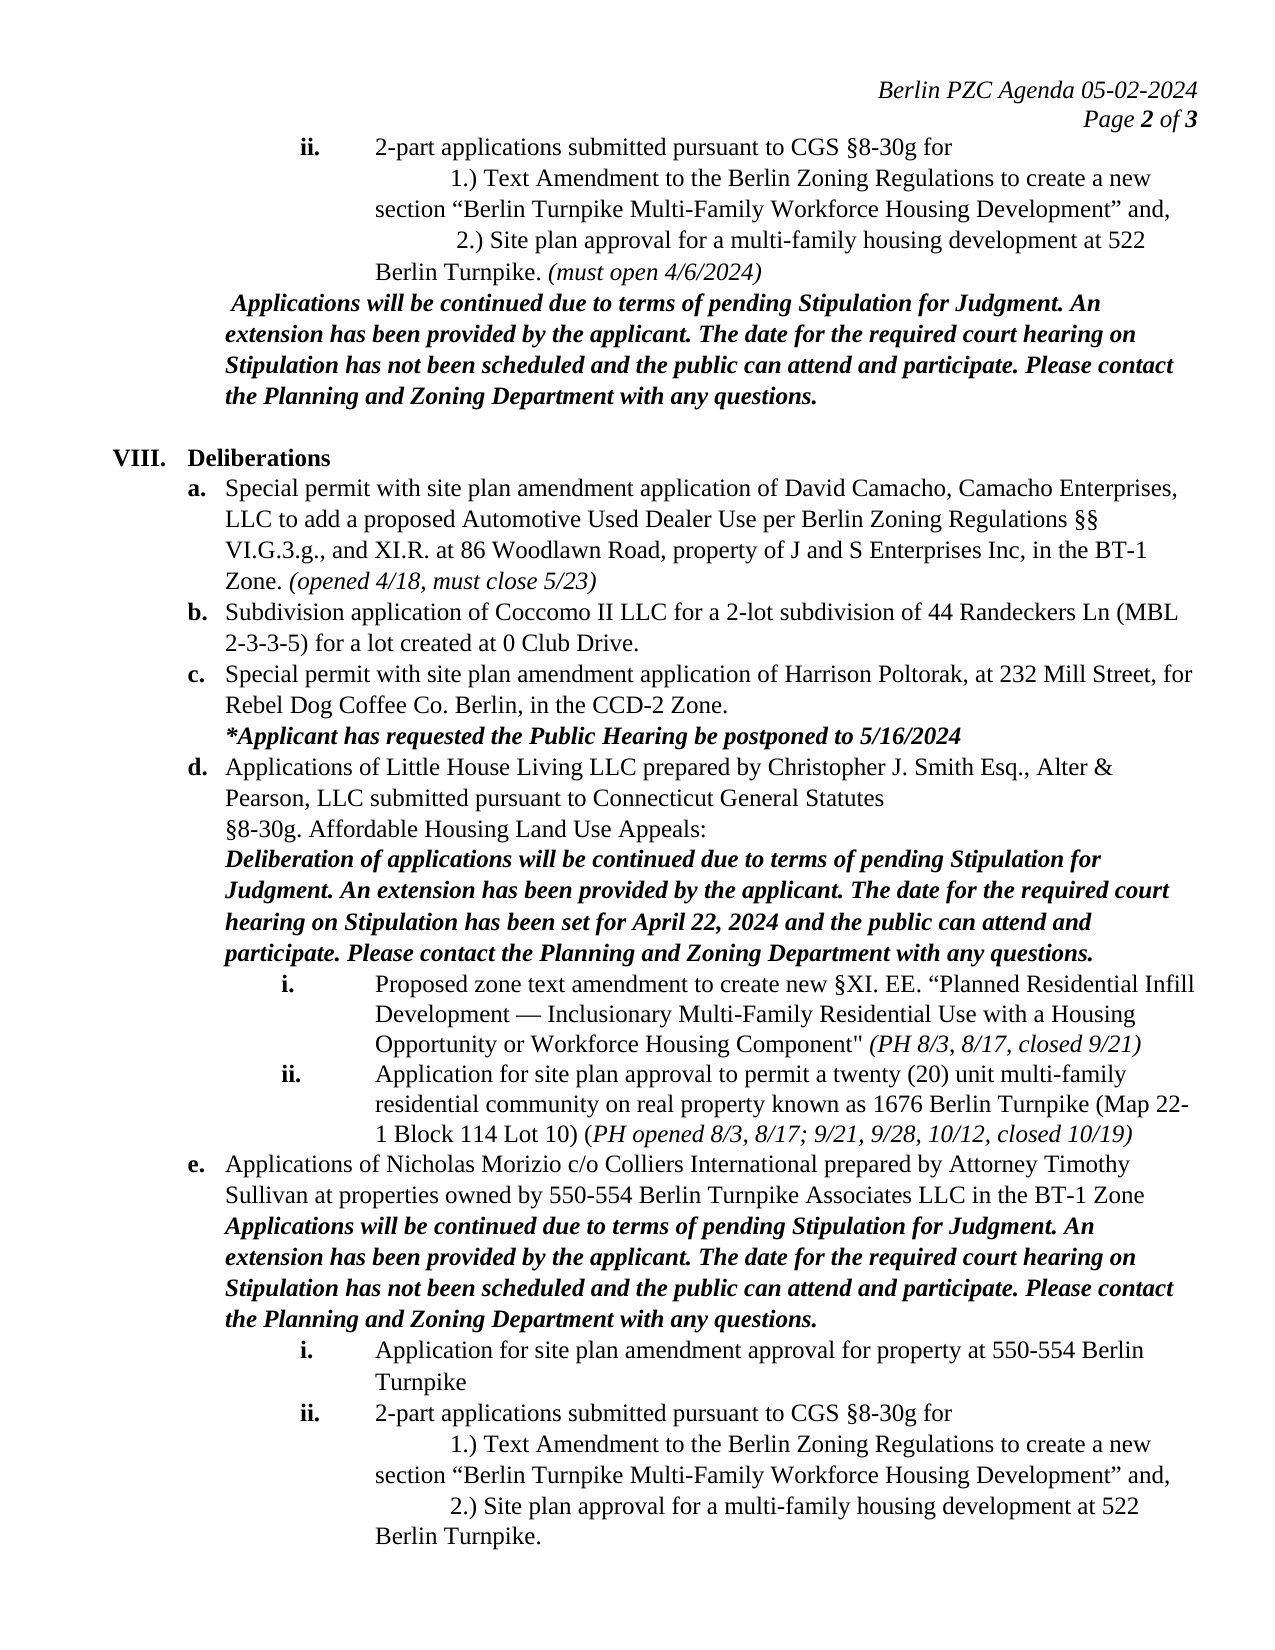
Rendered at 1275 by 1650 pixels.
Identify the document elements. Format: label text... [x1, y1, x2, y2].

list Subdivision application of Coccomo II LLC for a 2-lot subdivision of 44 Randeckers Ln (MBL 2-3-3-5) for a lot created at 0 Club Drive. [187, 597, 1200, 657]
text ii. 2-part applications submitted pursuant to CGS §8-30g for [225, 1398, 1200, 1426]
text ii. 2-part applications submitted pursuant to CGS §8-30g for [187, 132, 1200, 161]
list Deliberations [112, 443, 1200, 472]
list §8-30g. Affordable Housing Land Use Appeals: [225, 814, 1200, 843]
text 2.) Site plan approval for a multi-family housing development at 522 Berlin Turnpike. (must open 4/6/2024) [375, 226, 1200, 285]
text Applications will be continued due to terms of pending Stipulation for Judgment. An extension has been provided by the applicant. The date for the required court hearing on Stipulation has not been scheduled and the public can attend and participate. Please contact the Planning and Zoning Department with any questions. [225, 288, 1200, 409]
list Special permit with site plan amendment application of Harrison Poltorak, at 232 Mill Street, for Rebel Dog Coffee Co. Berlin, in the CCD-2 Zone. [187, 659, 1200, 719]
text 1.) Text Amendment to the Berlin Zoning Regulations to create a new section “Berlin Turnpike Multi-Family Workforce Housing Development” and, [375, 163, 1200, 223]
text i. Application for site plan amendment approval for property at 550-554 Berlin Turnpike [300, 1336, 1200, 1395]
list 2.) Site plan approval for a multi-family housing development at 522 Berlin Turnpike. [375, 1491, 1200, 1550]
list Deliberation of applications will be continued due to terms of pending Stipulation for Judgment. An extension has been provided by the applicant. The date for the required court hearing on Stipulation has been set for April 22, 2024 and the public can attend and participate. Please contact the Planning and Zoning Department with any questions. [225, 844, 1200, 966]
text Applications will be continued due to terms of pending Stipulation for Judgment. An extension has been provided by the applicant. The date for the required court hearing on Stipulation has not been scheduled and the public can attend and participate. Please contact the Planning and Zoning Department with any questions. [225, 1211, 1200, 1333]
list Applications of Little House Living LLC prepared by Christopher J. Smith Esq., Alter & Pearson, LLC submitted pursuant to Connecticut General Statutes [187, 752, 1200, 812]
list Applications of Nicholas Morizio c/o Colliers International prepared by Attorney Timothy Sullivan at properties owned by 550-554 Berlin Turnpike Associates LLC in the BT-1 Zone [187, 1149, 1200, 1209]
text 1.) Text Amendment to the Berlin Zoning Regulations to create a new section “Berlin Turnpike Multi-Family Workforce Housing Development” and, [375, 1429, 1200, 1488]
list Proposed zone text amendment to create new §XI. EE. “Planned Residential Infill Development — Inclusionary Multi-Family Residential Use with a Housing Opportunity or Workforce Housing Component" (PH 8/3, 8/17, closed 9/21) [281, 969, 1200, 1058]
list Application for site plan approval to permit a twenty (20) unit multi-family residential community on real property known as 1676 Berlin Turnpike (Map 22-1 Block 114 Lot 10) (PH opened 8/3, 8/17; 9/21, 9/28, 10/12, closed 10/19) [281, 1059, 1200, 1148]
list *Applicant has requested the Public Hearing be postponed to 5/16/2024 [225, 721, 1200, 750]
